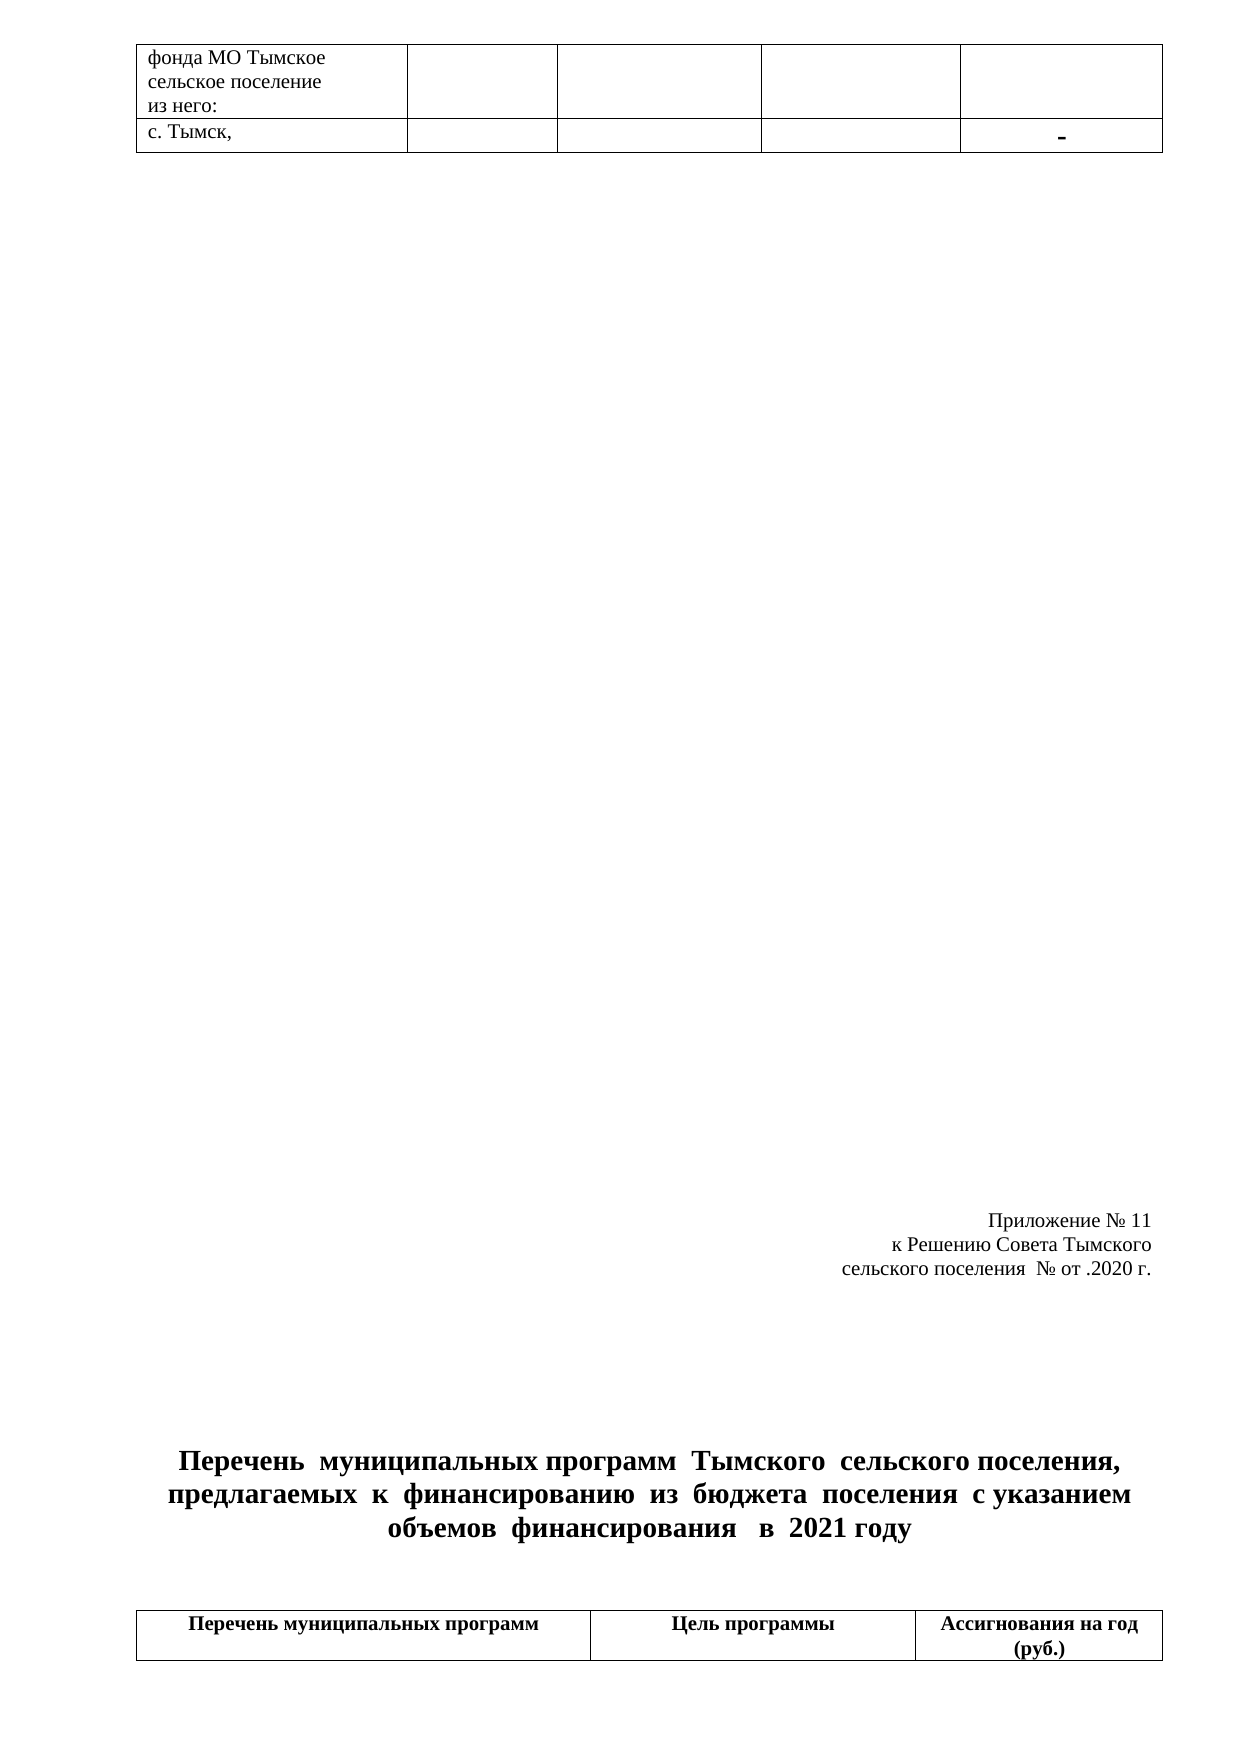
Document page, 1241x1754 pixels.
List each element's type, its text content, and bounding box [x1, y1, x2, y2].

table_cell - [961, 45, 1162, 117]
table_cell [762, 45, 960, 117]
table_cell [558, 45, 761, 117]
table_header Перечень муниципальных программ [137, 1611, 590, 1659]
table_cell [558, 119, 761, 152]
text Приложение № 11 [148, 1207, 1152, 1232]
text Перечень муниципальных программ Тымского сельского поселения, предлагаемых к финансированию из бюджета поселения с указанием объемов финансирования в 2021 году [148, 1443, 1152, 1543]
table_header Ассигнования на год (руб.) [916, 1611, 1162, 1659]
text сельского поселения № от .2020 г. [148, 1256, 1152, 1280]
table_cell - [961, 119, 1162, 152]
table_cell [137, 45, 407, 117]
table_cell [762, 119, 960, 152]
table_cell с. Тымск, [137, 119, 407, 152]
text к Решению Совета Тымского [148, 1232, 1152, 1256]
table_cell [408, 45, 557, 117]
table_header Цель программы [591, 1611, 915, 1659]
table_cell [408, 119, 557, 152]
